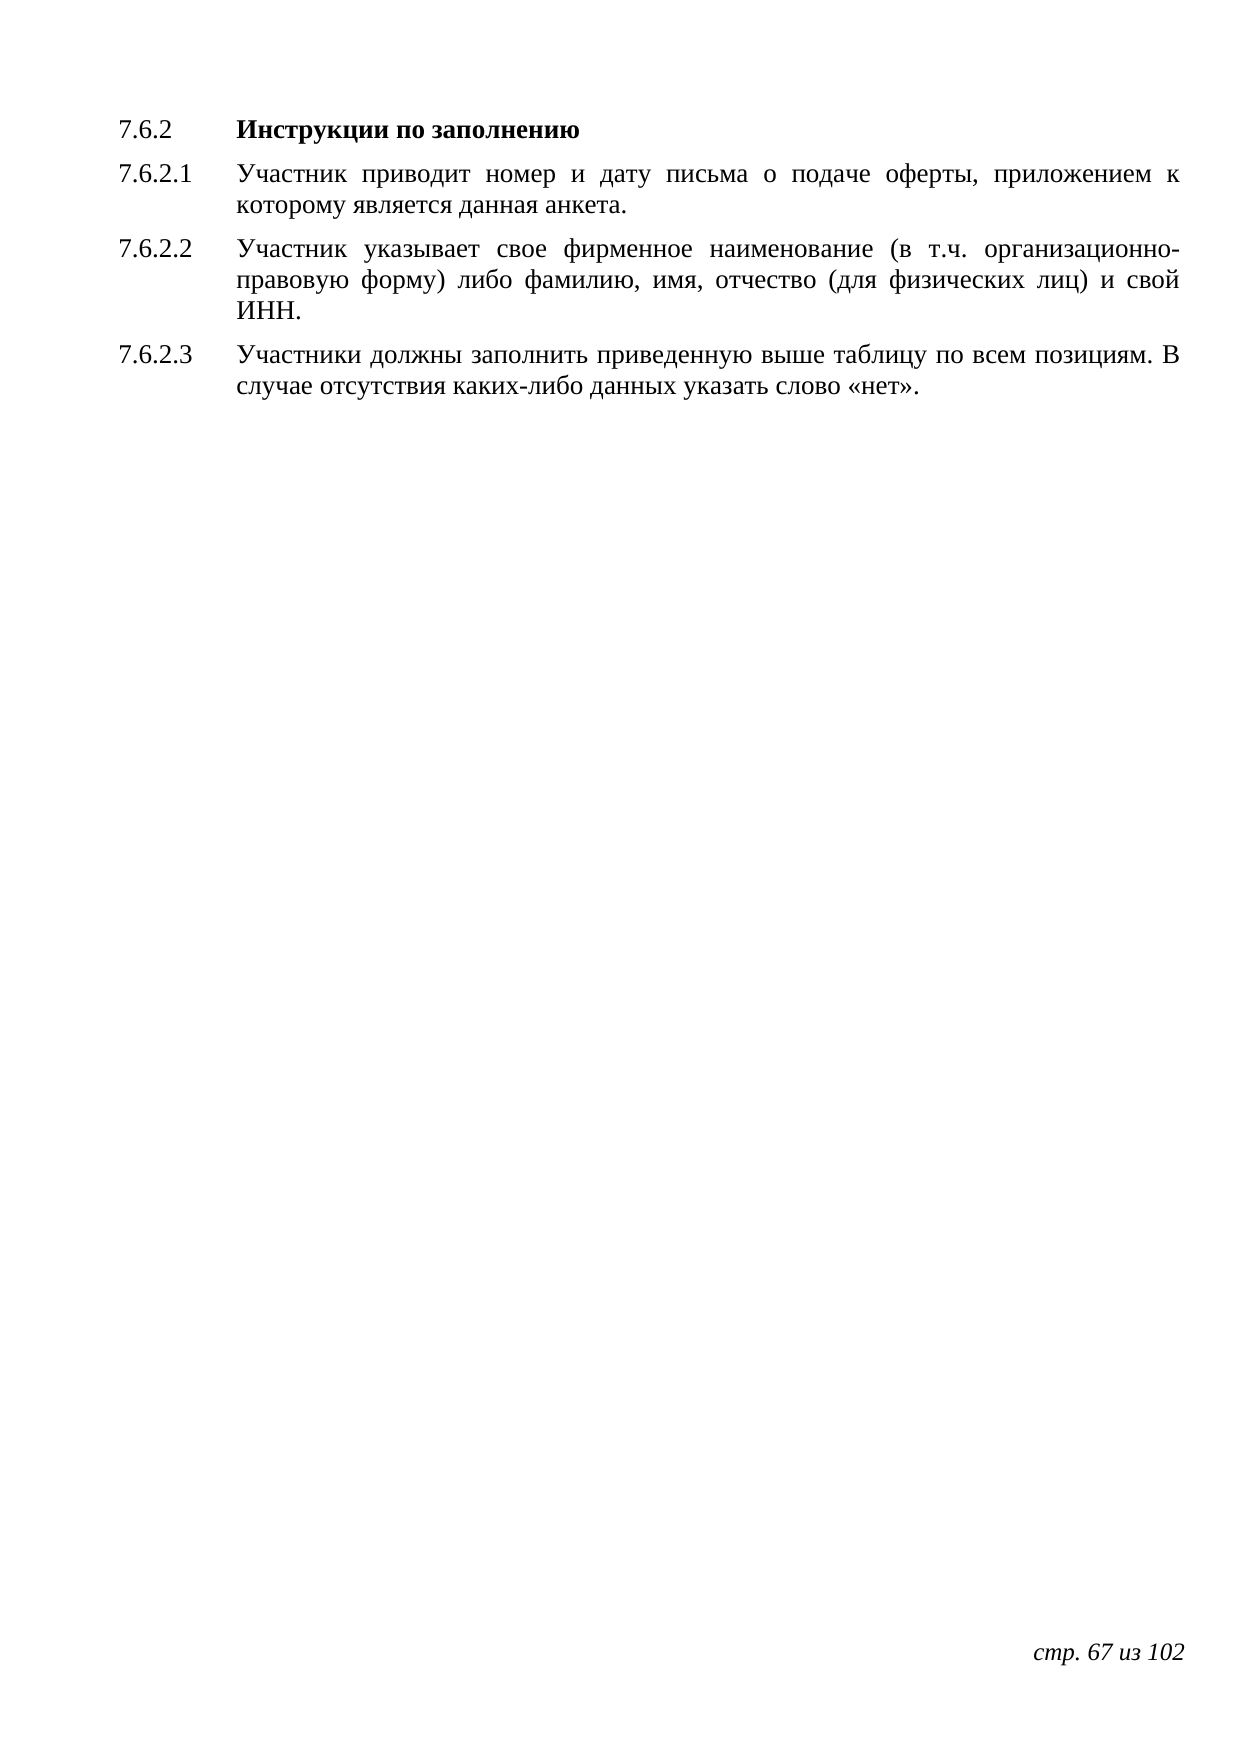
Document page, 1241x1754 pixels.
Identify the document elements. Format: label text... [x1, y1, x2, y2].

text Участник приводит номер и дату письма о подаче оферты, приложением к которому является данная анкета. [118, 157, 1181, 219]
text Участник указывает свое фирменное наименование (в т.ч. организационно-правовую форму) либо фамилию, имя, отчество (для физических лиц) и свой ИНН. [118, 232, 1181, 326]
text Инструкции по заполнению [118, 114, 1181, 145]
text Участники должны заполнить приведенную выше таблицу по всем позициям. В случае отсутствия каких-либо данных указать слово «нет». [118, 338, 1181, 400]
